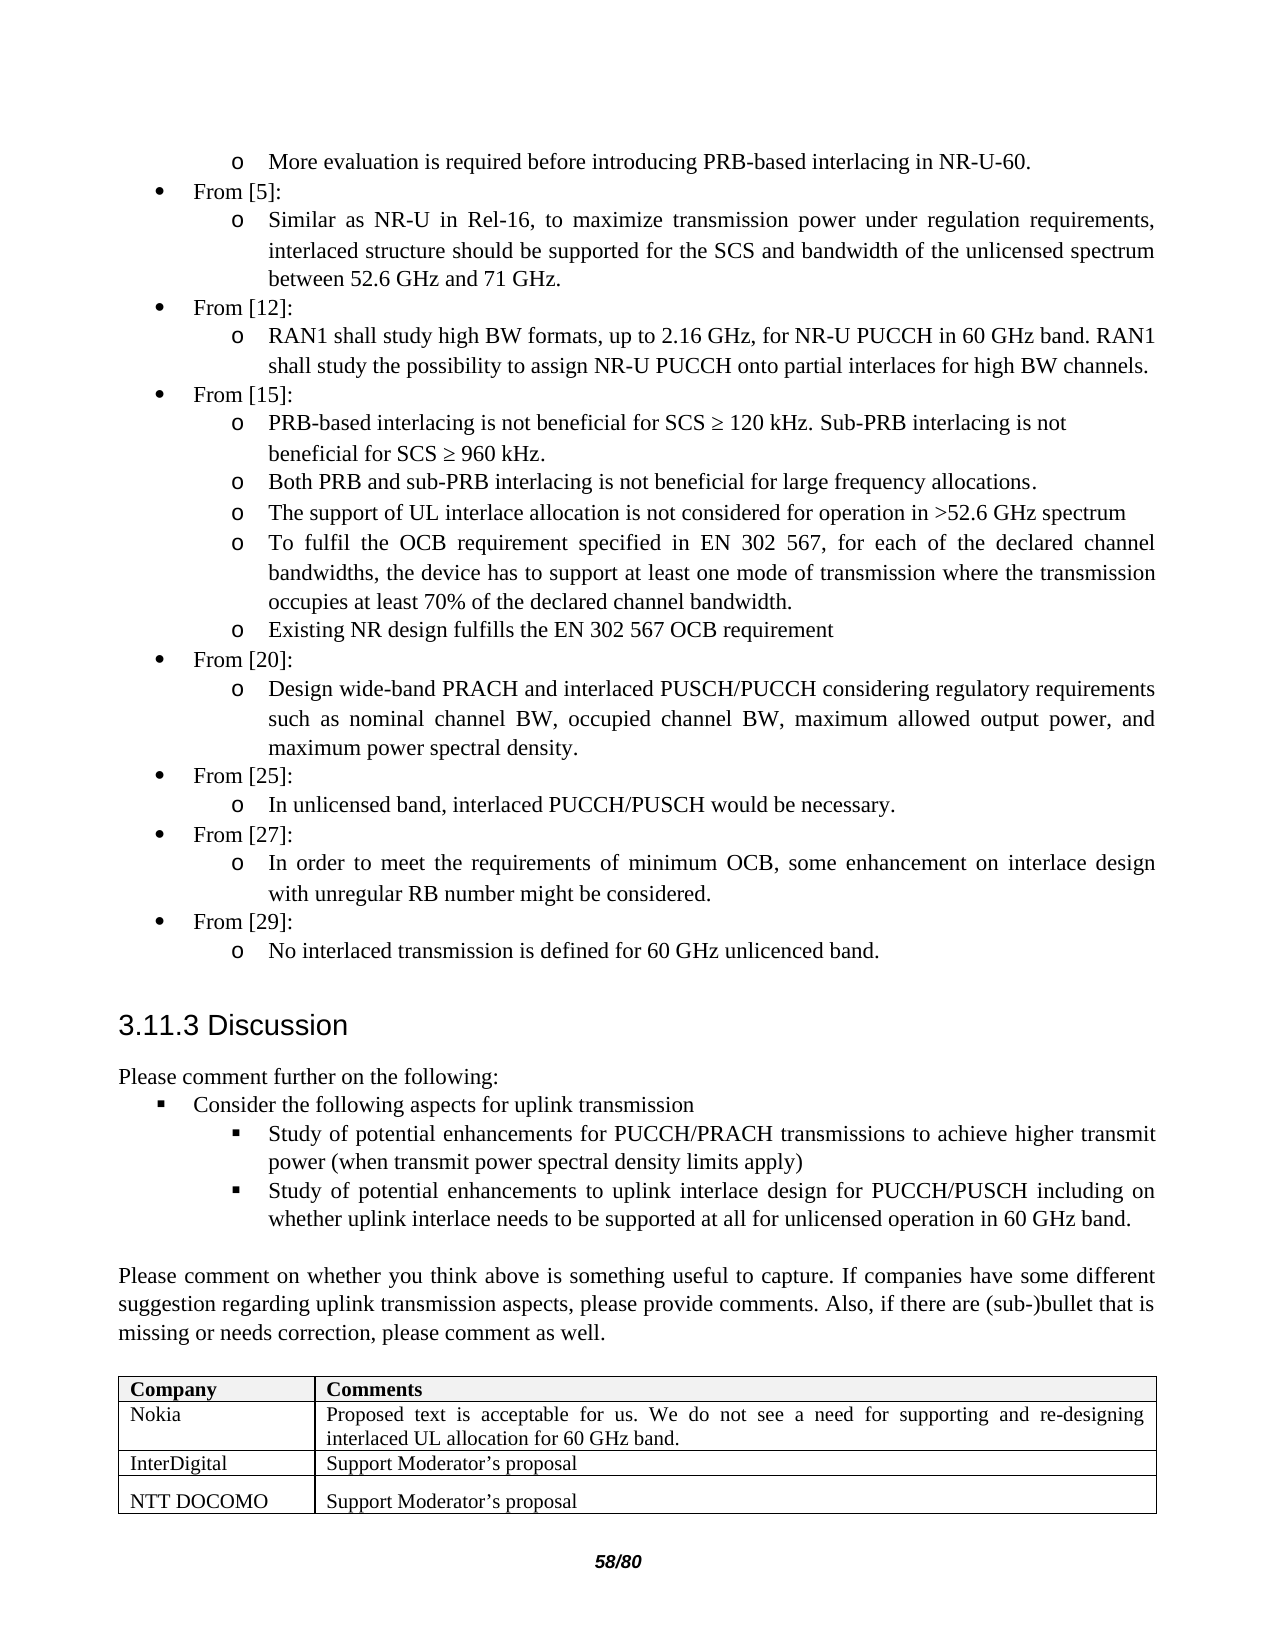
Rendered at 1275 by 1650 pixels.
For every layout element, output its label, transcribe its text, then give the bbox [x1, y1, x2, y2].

list From [15]: [156, 381, 1157, 407]
list Similar as NR-U in Rel-16, to maximize transmission power under regulation requirements, interlaced structure should be supported for the SCS and bandwidth of the unlicensed spectrum between 52.6 GHz and 71 GHz. [231, 207, 1157, 292]
table_header Comments [316, 1377, 1156, 1401]
list Study of potential enhancements to uplink interlace design for PUCCH/PUSCH including on whether uplink interlace needs to be supported at all for unlicensed operation in 60 GHz band. [231, 1177, 1157, 1231]
list In order to meet the requirements of minimum OCB, some enhancement on interlace design with unregular RB number might be considered. [231, 849, 1157, 906]
list From [5]: [156, 178, 1157, 204]
list More evaluation is required before introducing PRB-based interlacing in NR-U-60. [231, 148, 1157, 176]
list To fulfil the OCB requirement specified in EN 302 567, for each of the declared channel bandwidths, the device has to support at least one mode of transmission where the transmission occupies at least 70% of the declared channel bandwidth. [231, 529, 1157, 614]
table_header Company [119, 1377, 314, 1401]
list From [25]: [156, 762, 1157, 788]
table_cell Nokia [119, 1402, 314, 1450]
table_cell InterDigital [119, 1451, 314, 1475]
text Please comment on whether you think above is something useful to capture. If companies have some different suggestion regarding uplink transmission aspects, please provide comments. Also, if there are (sub-)bullet that is missing or needs correction, please comment as well. [118, 1262, 1157, 1345]
list From [12]: [156, 294, 1157, 320]
table_cell Proposed text is acceptable for us. We do not see a need for supporting and re-designing interlaced UL allocation for 60 GHz band. [316, 1402, 1156, 1450]
list Existing NR design fulfills the EN 302 567 OCB requirement [231, 616, 1157, 644]
list In unlicensed band, interlaced PUCCH/PUSCH would be necessary. [231, 791, 1157, 819]
list PRB-based interlacing is not beneficial for SCS ≥ 120 kHz. Sub-PRB interlacing is not beneficial for SCS ≥ 960 kHz. [231, 409, 1157, 466]
list From [27]: [156, 821, 1157, 847]
subtitle 3.11.3 Discussion [118, 1008, 1157, 1042]
list From [20]: [156, 647, 1157, 673]
list Design wide-band PRACH and interlaced PUSCH/PUCCH considering regulatory requirements such as nominal channel BW, occupied channel BW, maximum allowed output power, and maximum power spectral density. [231, 675, 1157, 760]
list The support of UL interlace allocation is not considered for operation in >52.6 GHz spectrum [231, 498, 1157, 527]
table_cell Support Moderator’s proposal [316, 1451, 1156, 1475]
list RAN1 shall study high BW formats, up to 2.16 GHz, for NR-U PUCCH in 60 GHz band. RAN1 shall study the possibility to assign NR-U PUCCH onto partial interlaces for high BW channels. [231, 322, 1157, 379]
list No interlaced transmission is defined for 60 GHz unlicenced band. [231, 937, 1157, 965]
list Both PRB and sub-PRB interlacing is not beneficial for large frequency allocations. [231, 468, 1157, 496]
list Study of potential enhancements for PUCCH/PRACH transmissions to achieve higher transmit power (when transmit power spectral density limits apply) [231, 1120, 1157, 1174]
table_cell Support Moderator’s proposal [316, 1476, 1156, 1513]
table_cell NTT DOCOMO [119, 1476, 314, 1513]
text Please comment further on the following: [118, 1063, 1157, 1089]
list From [29]: [156, 908, 1157, 934]
list Consider the following aspects for uplink transmission [156, 1091, 1157, 1118]
